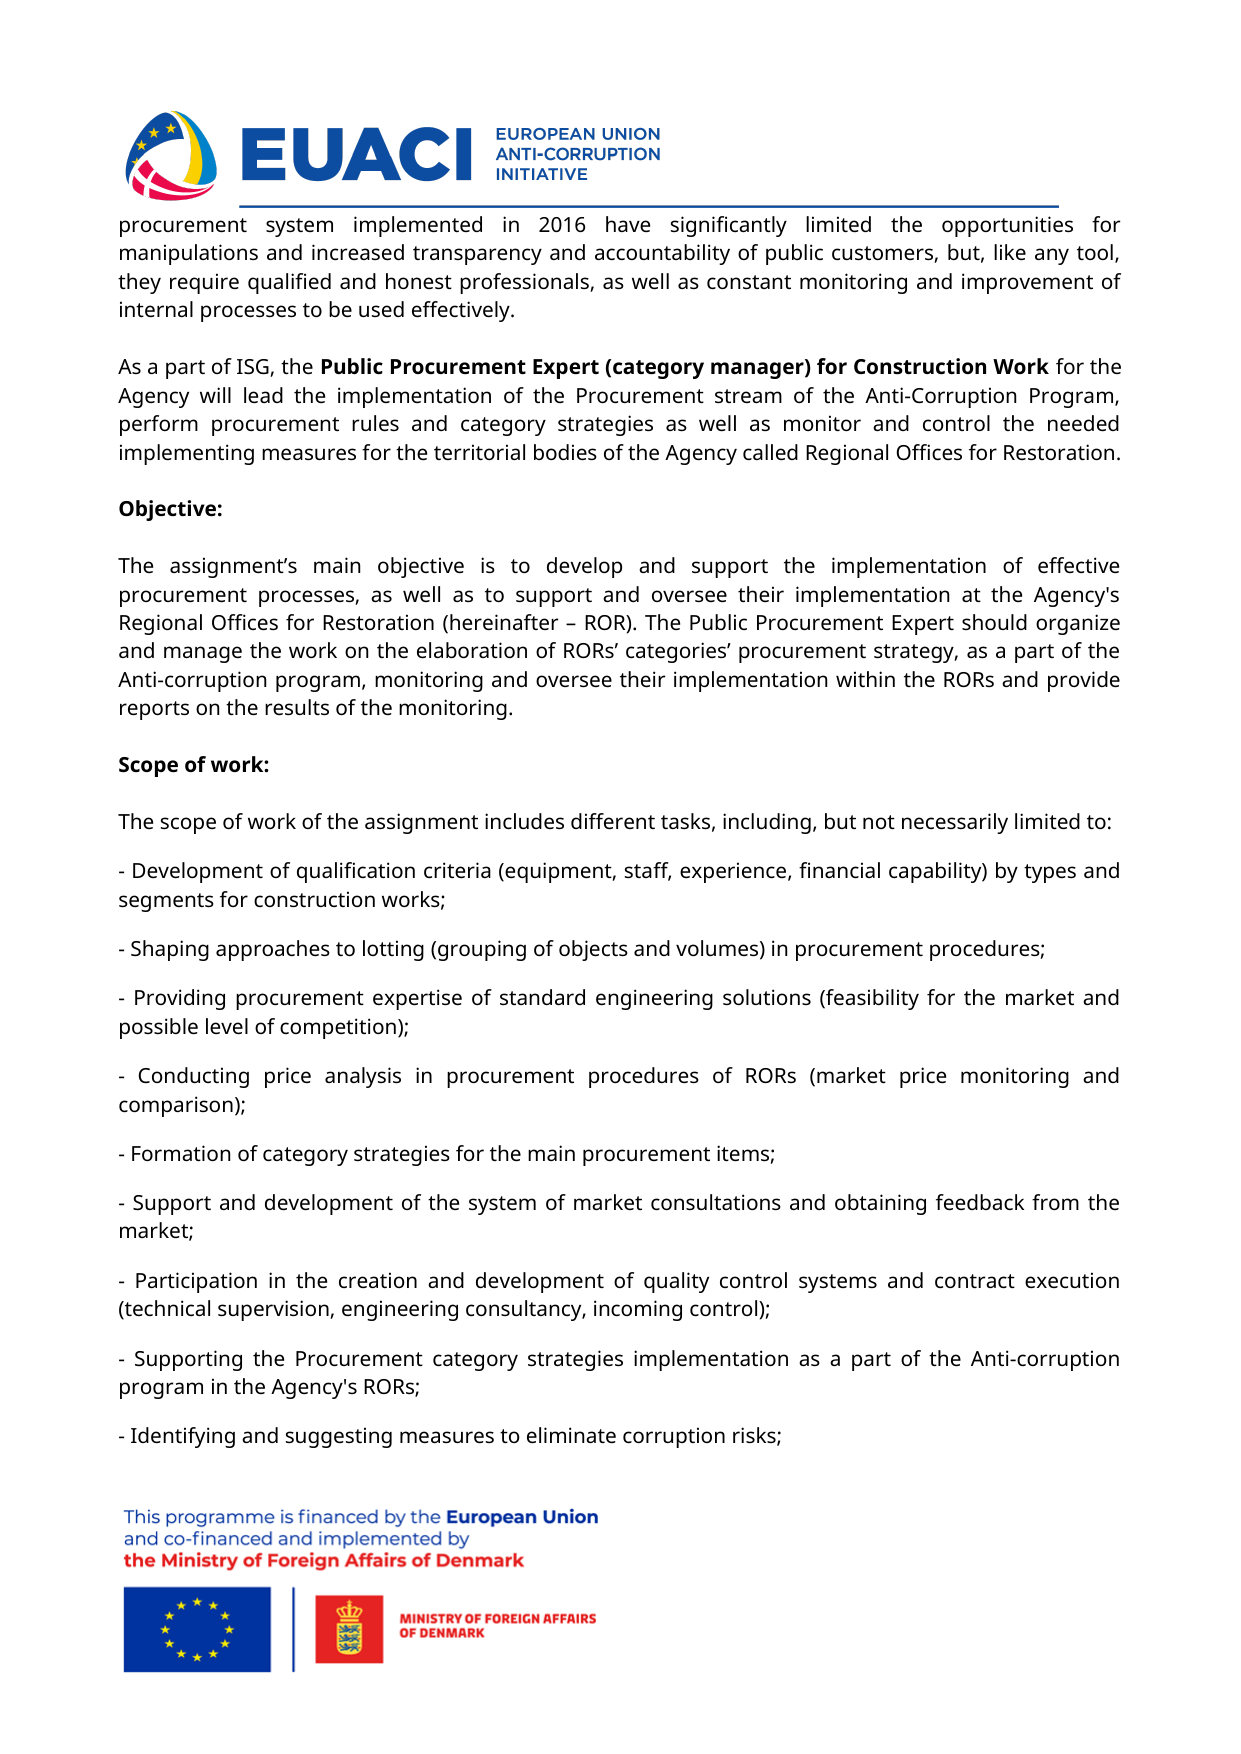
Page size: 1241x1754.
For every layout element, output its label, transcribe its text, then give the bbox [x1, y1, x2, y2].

text Objective: [118, 494, 1122, 523]
text As a part of ISG, the Public Procurement Expert (category manager) for Construction Work for the Agency will lead the implementation of the Procurement stream of the Anti-Corruption Program, perform procurement rules and category strategies as well as monitor and control the needed implementing measures for the territorial bodies of the Agency called Regional Offices for Restoration. [118, 352, 1122, 466]
text The scope of work of the assignment includes different tasks, including, but not necessarily limited to: [118, 807, 1122, 836]
text - Shaping approaches to lotting (grouping of objects and volumes) in procurement procedures; [118, 934, 1122, 963]
text - Providing procurement expertise of standard engineering solutions (feasibility for the market and possible level of competition); [118, 983, 1122, 1040]
text - Participation in the creation and development of quality control systems and contract execution (technical supervision, engineering consultancy, incoming control); [118, 1266, 1122, 1323]
text - Identifying and suggesting measures to eliminate corruption risks; [118, 1421, 1122, 1450]
picture [118, 1497, 629, 1681]
text - Support and development of the system of market consultations and obtaining feedback from the market; [118, 1188, 1122, 1245]
text - Formation of category strategies for the main procurement items; [118, 1139, 1122, 1167]
text The assignment’s main objective is to develop and support the implementation of effective procurement processes, as well as to support and oversee their implementation at the Agency's Regional Offices for Restoration (hereinafter – ROR). The Public Procurement Expert should organize and manage the work on the elaboration of RORs’ categories’ procurement strategy, as a part of the Anti-corruption program, monitoring and oversee their implementation within the RORs and provide reports on the results of the monitoring. [118, 551, 1122, 722]
text - Conducting price analysis in procurement procedures of RORs (market price monitoring and comparison); [118, 1061, 1122, 1118]
text Scope of work: [118, 750, 1122, 779]
picture [118, 73, 1063, 211]
text - Development of qualification criteria (equipment, staff, experience, financial capability) by types and segments for construction works; [118, 857, 1122, 913]
text - Supporting the Procurement category strategies implementation as a part of the Anti-corruption program in the Agency's RORs; [118, 1344, 1122, 1401]
